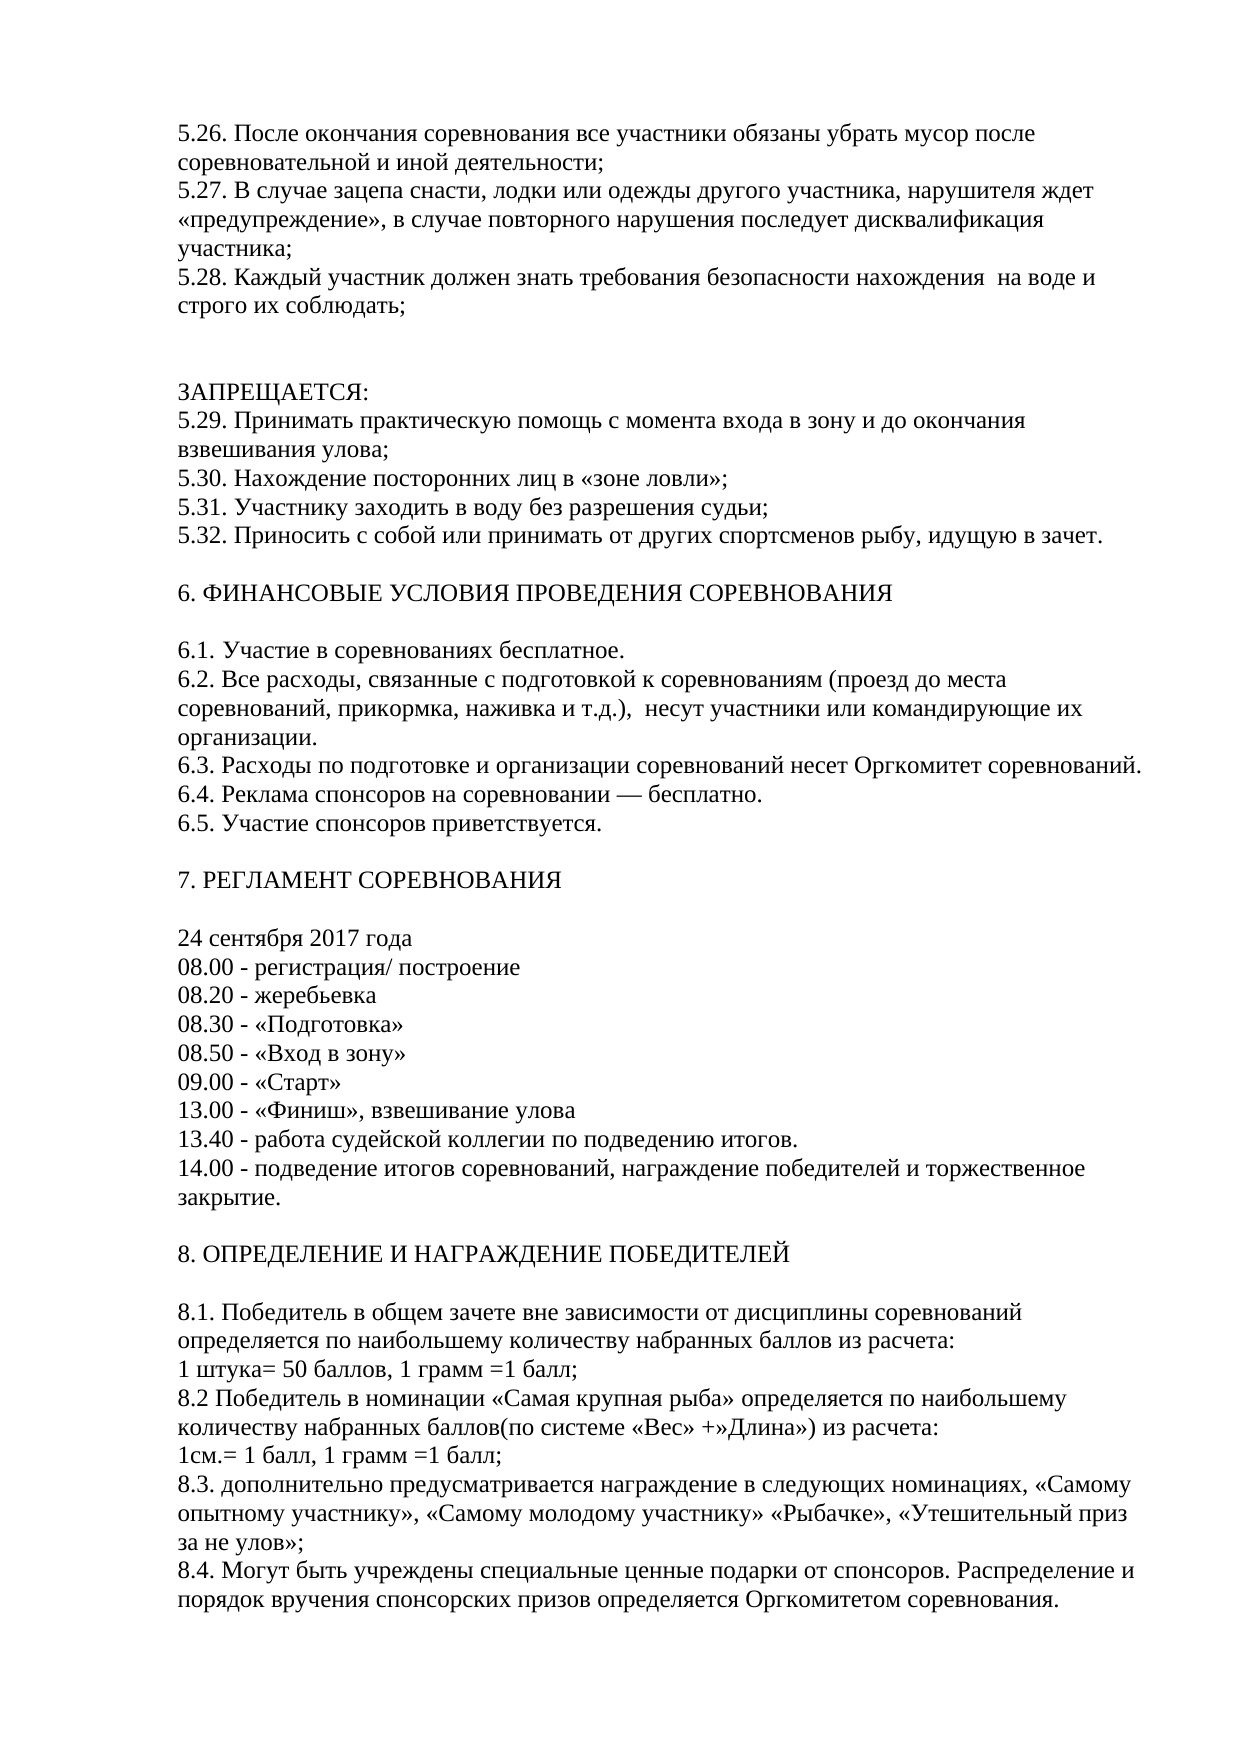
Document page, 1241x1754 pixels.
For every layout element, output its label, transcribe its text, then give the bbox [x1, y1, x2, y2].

text 5.32. Приносить с собой или принимать от других спортсменов рыбу, идущую в зачет. [177, 521, 1152, 549]
text 08.30 - «Подготовка» [177, 1009, 1152, 1038]
text 1см.= 1 балл, 1 грамм =1 балл; [177, 1441, 1152, 1469]
text 24 сентября 2017 года [177, 923, 1152, 952]
text 5.26. После окончания соревнования все участники обязаны убрать мусор после соревновательной и иной деятельности; [177, 118, 1152, 176]
text 6.3. Расходы по подготовке и организации соревнований несет Оргкомитет соревнований. [177, 751, 1152, 779]
text 8.1. Победитель в общем зачете вне зависимости от дисциплины соревнований определяется по наибольшему количеству набранных баллов из расчета: [177, 1297, 1152, 1354]
text 08.20 - жеребьевка [177, 981, 1152, 1009]
text 8.3. дополнительно предусматривается награждение в следующих номинациях, «Самому опытному участнику», «Самому молодому участнику» «Рыбачке», «Утешительный приз за не улов»; [177, 1469, 1152, 1556]
text 13.00 - «Финиш», взвешивание улова [177, 1096, 1152, 1124]
text 5.30. Нахождение посторонних лиц в «зоне ловли»; [177, 463, 1152, 492]
text 13.40 - работа судейской коллегии по подведению итогов. [177, 1124, 1152, 1153]
text 8. ОПРЕДЕЛЕНИЕ И НАГРАЖДЕНИЕ ПОБЕДИТЕЛЕЙ [177, 1239, 1152, 1268]
text 5.28. Каждый участник должен знать требования безопасности нахождения на воде и строго их соблюдать; [177, 262, 1152, 319]
text 8.2 Победитель в номинации «Самая крупная рыба» определяется по наибольшему количеству набранных баллов(по системе «Вес» +»Длина») из расчета: [177, 1383, 1152, 1441]
text 09.00 - «Старт» [177, 1067, 1152, 1096]
text 08.50 - «Вход в зону» [177, 1038, 1152, 1067]
text 6.1. Участие в соревнованиях бесплатное. [177, 636, 1152, 664]
text 14.00 - подведение итогов соревнований, награждение победителей и торжественное закрытие. [177, 1153, 1152, 1211]
text 8.4. Могут быть учреждены специальные ценные подарки от спонсоров. Распределение и порядок вручения спонсорских призов определяется Оргкомитетом соревнования. [177, 1556, 1152, 1613]
text 5.31. Участнику заходить в воду без разрешения судьи; [177, 492, 1152, 521]
text 08.00 - регистрация/ построение [177, 952, 1152, 981]
text 6. ФИНАНСОВЫЕ УСЛОВИЯ ПРОВЕДЕНИЯ СОРЕВНОВАНИЯ [177, 578, 1152, 607]
text 6.5. Участие спонсоров приветствуется. [177, 808, 1152, 837]
text 6.2. Все расходы, связанные с подготовкой к соревнованиям (проезд до места соревнований, прикормка, наживка и т.д.), несут участники или командирующие их организации. [177, 664, 1152, 751]
text 7. РЕГЛАМЕНТ СОРЕВНОВАНИЯ [177, 866, 1152, 894]
text 5.27. В случае зацепа снасти, лодки или одежды другого участника, нарушителя ждет «предупреждение», в случае повторного нарушения последует дисквалификация участника; [177, 176, 1152, 262]
text 6.4. Реклама спонсоров на соревновании — бесплатно. [177, 779, 1152, 808]
text ЗАПРЕЩАЕТСЯ: [177, 377, 1152, 406]
text 1 штука= 50 баллов, 1 грамм =1 балл; [177, 1354, 1152, 1383]
text 5.29. Принимать практическую помощь с момента входа в зону и до окончания взвешивания улова; [177, 406, 1152, 463]
